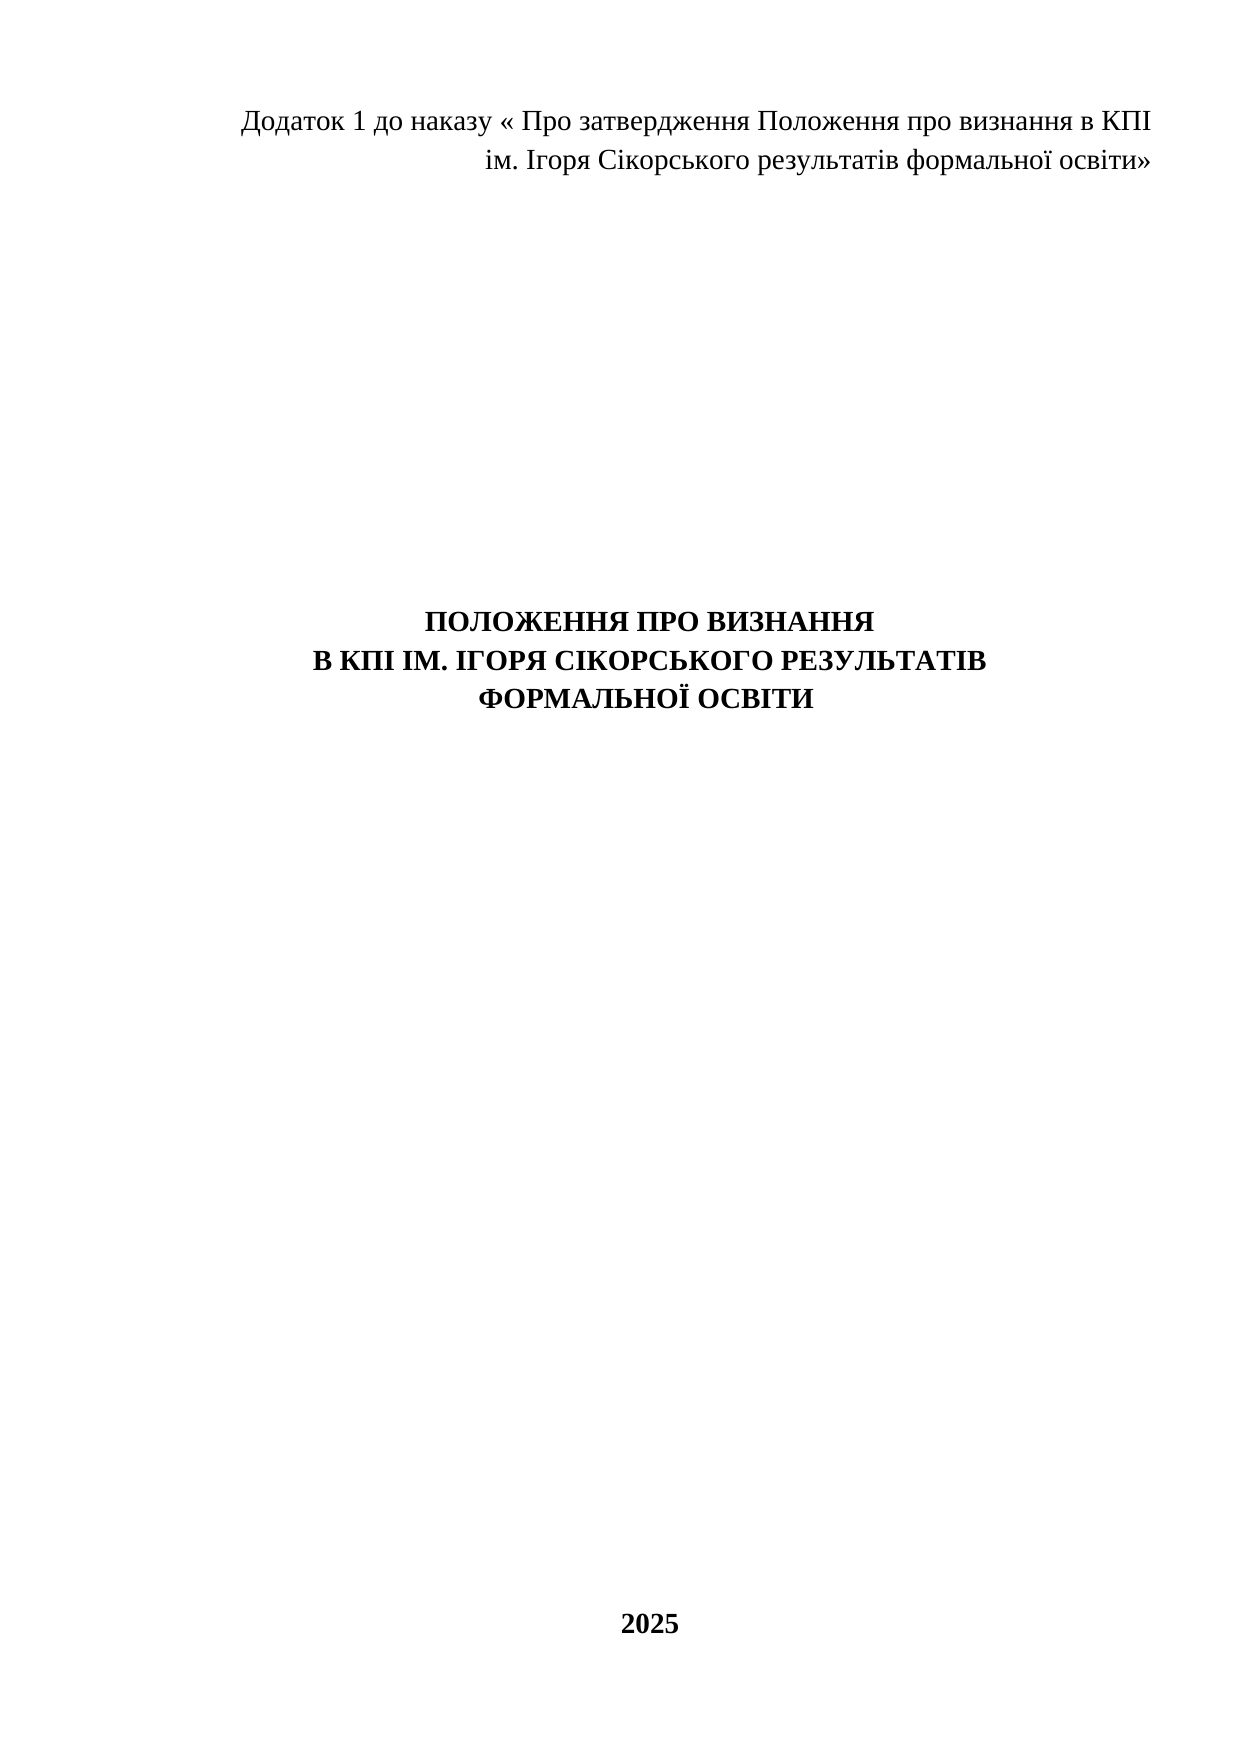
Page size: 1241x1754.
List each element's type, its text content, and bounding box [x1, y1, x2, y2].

text ФОРМАЛЬНОЇ ОСВІТИ [148, 682, 1152, 715]
text ПОЛОЖЕННЯ ПРО ВИЗНАННЯ [148, 604, 1152, 638]
text В КПІ ІМ. ІГОРЯ СІКОРСЬКОГО РЕЗУЛЬТАТІВ [148, 643, 1152, 677]
text Додаток 1 до наказу « Про затвердження Положення про визнання в КПІ ім. Ігоря Сікорського результатів формальної освіти» [223, 103, 1152, 176]
text 2025 [148, 1607, 1152, 1640]
